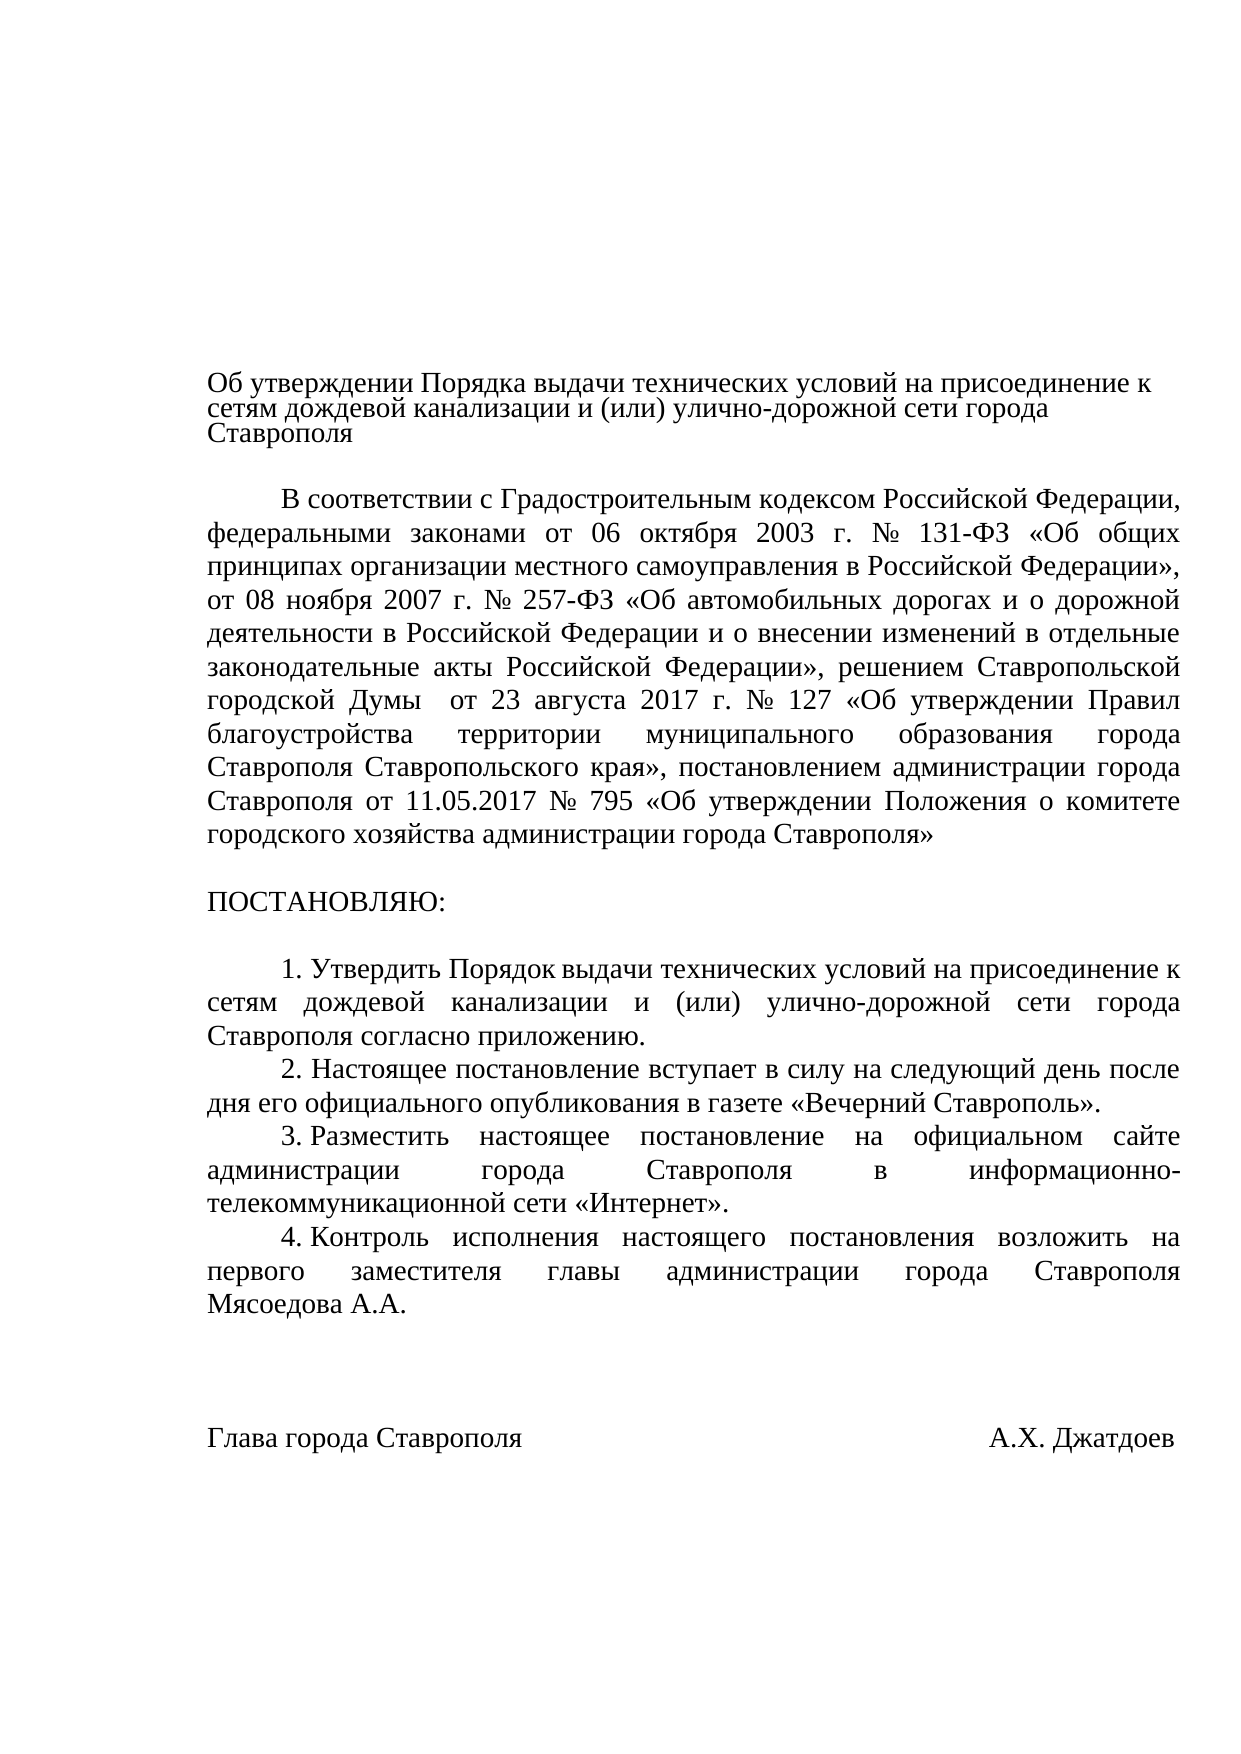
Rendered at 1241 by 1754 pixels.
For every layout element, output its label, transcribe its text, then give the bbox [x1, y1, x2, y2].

text В соответствии с Градостроительным кодексом Российской Федерации, федеральными законами от 06 октября 2003 г. № 131-ФЗ «Об общих принципах организации местного самоуправления в Российской Федерации», от 08 ноября 2007 г. № 257-ФЗ «Об автомобильных дорогах и о дорожной деятельности в Российской Федерации и о внесении изменений в отдельные законодательные акты Российской Федерации», решением Ставропольской городской Думы от 23 августа 2017 г. № 127 «Об утверждении Правил благоустройства территории муниципального образования города Ставрополя Ставропольского края», постановлением администрации города Ставрополя от 11.05.2017 № 795 «Об утверждении Положения о комитете городского хозяйства администрации города Ставрополя» [207, 481, 1181, 850]
text 4. Контроль исполнения настоящего постановления возложить на первого заместителя главы администрации города Ставрополя Мясоедова А.А. [207, 1219, 1181, 1320]
text Об утверждении Порядка выдачи технических условий на присоединение к сетям дождевой канализации и (или) улично-дорожной сети города Ставрополя [207, 373, 1181, 448]
text 1. Утвердить Порядок выдачи технических условий на присоединение к сетям дождевой канализации и (или) улично-дорожной сети города Ставрополя согласно приложению. [207, 951, 1181, 1051]
text Глава города Ставрополя А.Х. Джатдоев [207, 1420, 1181, 1454]
text 3. Разместить настоящее постановление на официальном сайте администрации города Ставрополя в информационно-телекоммуникационной сети «Интернет». [207, 1118, 1181, 1219]
text 2. Настоящее постановление вступает в силу на следующий день после дня его официального опубликования в газете «Вечерний Ставрополь». [207, 1051, 1181, 1118]
text ПОСТАНОВЛЯЮ: [207, 884, 1181, 917]
